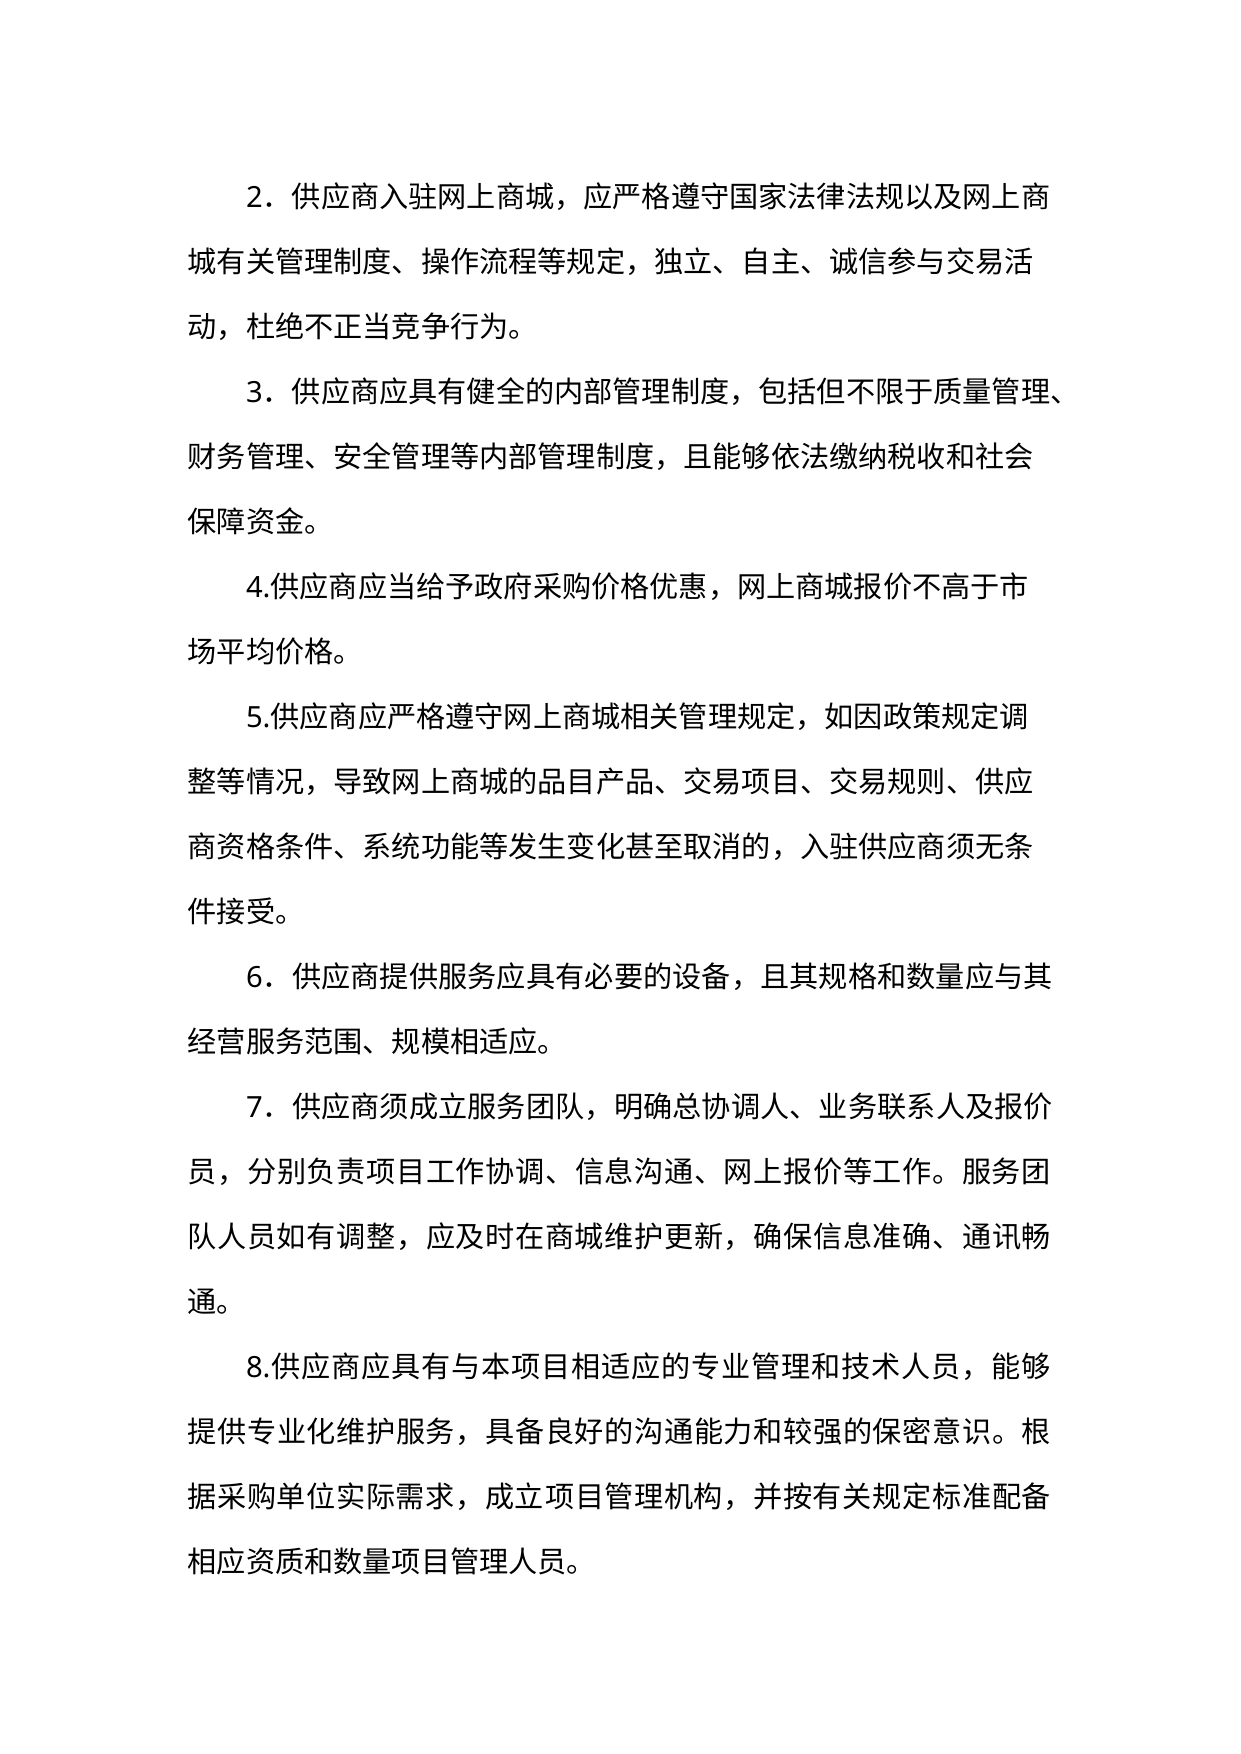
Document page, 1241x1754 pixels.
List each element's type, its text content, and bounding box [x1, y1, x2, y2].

text 2．供应商入驻网上商城，应严格遵守国家法律法规以及网上商城有关管理制度、操作流程等规定，独立、自主、诚信参与交易活动，杜绝不正当竞争行为。 [187, 162, 1053, 357]
text 7．供应商须成立服务团队，明确总协调人、业务联系人及报价员，分别负责项目工作协调、信息沟通、网上报价等工作。服务团队人员如有调整，应及时在商城维护更新，确保信息准确、通讯畅通。 [187, 1072, 1053, 1332]
text 3．供应商应具有健全的内部管理制度，包括但不限于质量管理、财务管理、安全管理等内部管理制度，且能够依法缴纳税收和社会保障资金。 [187, 357, 1053, 552]
text 5.供应商应严格遵守网上商城相关管理规定，如因政策规定调整等情况，导致网上商城的品目产品、交易项目、交易规则、供应商资格条件、系统功能等发生变化甚至取消的，入驻供应商须无条件接受。 [187, 682, 1053, 942]
text 6．供应商提供服务应具有必要的设备，且其规格和数量应与其经营服务范围、规模相适应。 [187, 942, 1053, 1072]
text 4.供应商应当给予政府采购价格优惠，网上商城报价不高于市场平均价格。 [187, 552, 1053, 682]
text 8.供应商应具有与本项目相适应的专业管理和技术人员，能够提供专业化维护服务，具备良好的沟通能力和较强的保密意识。根据采购单位实际需求，成立项目管理机构，并按有关规定标准配备相应资质和数量项目管理人员。 [187, 1332, 1053, 1592]
